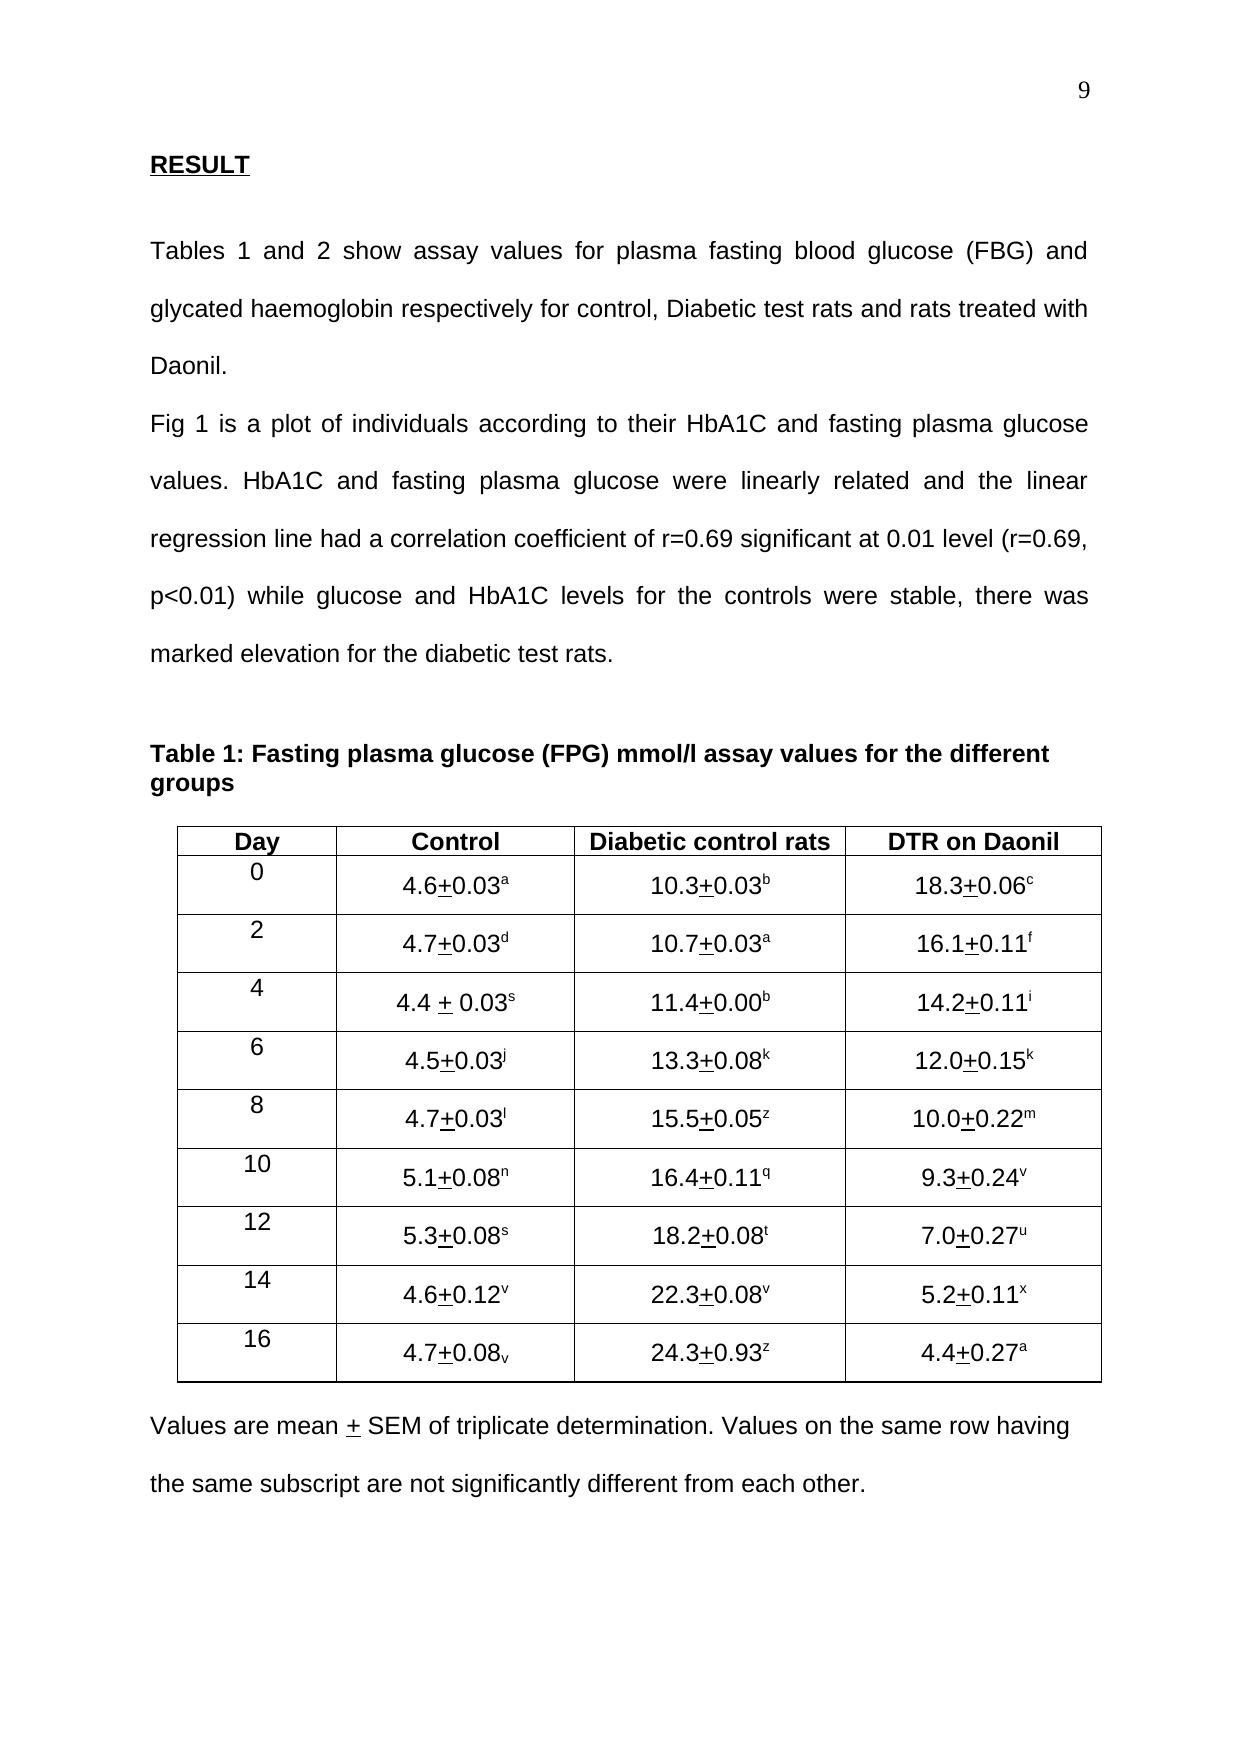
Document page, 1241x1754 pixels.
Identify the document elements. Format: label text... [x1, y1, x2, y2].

text Values are mean + SEM of triplicate determination. Values on the same row having the same subscript are not significantly different from each other. [150, 1411, 1090, 1497]
table_cell 4.7+0.08v [337, 1324, 574, 1381]
table_cell 0 [178, 856, 336, 914]
table_cell 13.3+0.08k [575, 1032, 845, 1089]
table_cell 5.3+0.08s [337, 1207, 574, 1264]
table_cell 10.7+0.03a [575, 915, 845, 972]
table_cell 4.7+0.03d [337, 915, 574, 972]
table_cell 7.0+0.27u [846, 1207, 1101, 1264]
table_header Day [178, 827, 336, 855]
table_cell 4.4+0.27a [846, 1324, 1101, 1381]
table_cell 12 [178, 1207, 336, 1264]
table_header Diabetic control rats [575, 827, 845, 855]
table_cell 4.7+0.03l [337, 1090, 574, 1148]
table_cell 6 [178, 1032, 336, 1089]
table_cell 14 [178, 1266, 336, 1323]
table_cell 5.2+0.11x [846, 1266, 1101, 1323]
table_cell 18.2+0.08t [575, 1207, 845, 1264]
table_cell 18.3+0.06c [846, 856, 1101, 914]
table_cell 9.3+0.24v [846, 1149, 1101, 1206]
table_cell 16 [178, 1324, 336, 1381]
table_cell 4.4 + 0.03s [337, 973, 574, 1031]
table_cell 12.0+0.15k [846, 1032, 1101, 1089]
text Tables 1 and 2 show assay values for plasma fasting blood glucose (FBG) and glycated haemoglobin respectively for control, Diabetic test rats and rats treated with Daonil. [150, 236, 1090, 380]
table_cell 24.3+0.93z [575, 1324, 845, 1381]
table_cell 4 [178, 973, 336, 1031]
table_header DTR on Daonil [846, 827, 1101, 855]
table_cell 11.4+0.00b [575, 973, 845, 1031]
text RESULT [150, 150, 1090, 179]
table_cell 10.3+0.03b [575, 856, 845, 914]
table_cell 4.6+0.03a [337, 856, 574, 914]
table_cell 14.2+0.11i [846, 973, 1101, 1031]
table_cell 4.6+0.12v [337, 1266, 574, 1323]
table_cell 16.4+0.11q [575, 1149, 845, 1206]
table_cell 22.3+0.08v [575, 1266, 845, 1323]
table_cell 10 [178, 1149, 336, 1206]
text Table 1: Fasting plasma glucose (FPG) mmol/l assay values for the different groups [150, 739, 1090, 797]
table_header Control [337, 827, 574, 855]
table_cell 10.0+0.22m [846, 1090, 1101, 1148]
table_cell 4.5+0.03j [337, 1032, 574, 1089]
table_cell 16.1+0.11f [846, 915, 1101, 972]
table_cell 8 [178, 1090, 336, 1148]
text Fig 1 is a plot of individuals according to their HbA1C and fasting plasma glucose values. HbA1C and fasting plasma glucose were linearly related and the linear regression line had a correlation coefficient of r=0.69 significant at 0.01 level (r=0.69, p<0.01) while glucose and HbA1C levels for the controls were stable, there was marked elevation for the diabetic test rats. [150, 409, 1090, 667]
table_cell 5.1+0.08n [337, 1149, 574, 1206]
table_cell 15.5+0.05z [575, 1090, 845, 1148]
table_cell 2 [178, 915, 336, 972]
